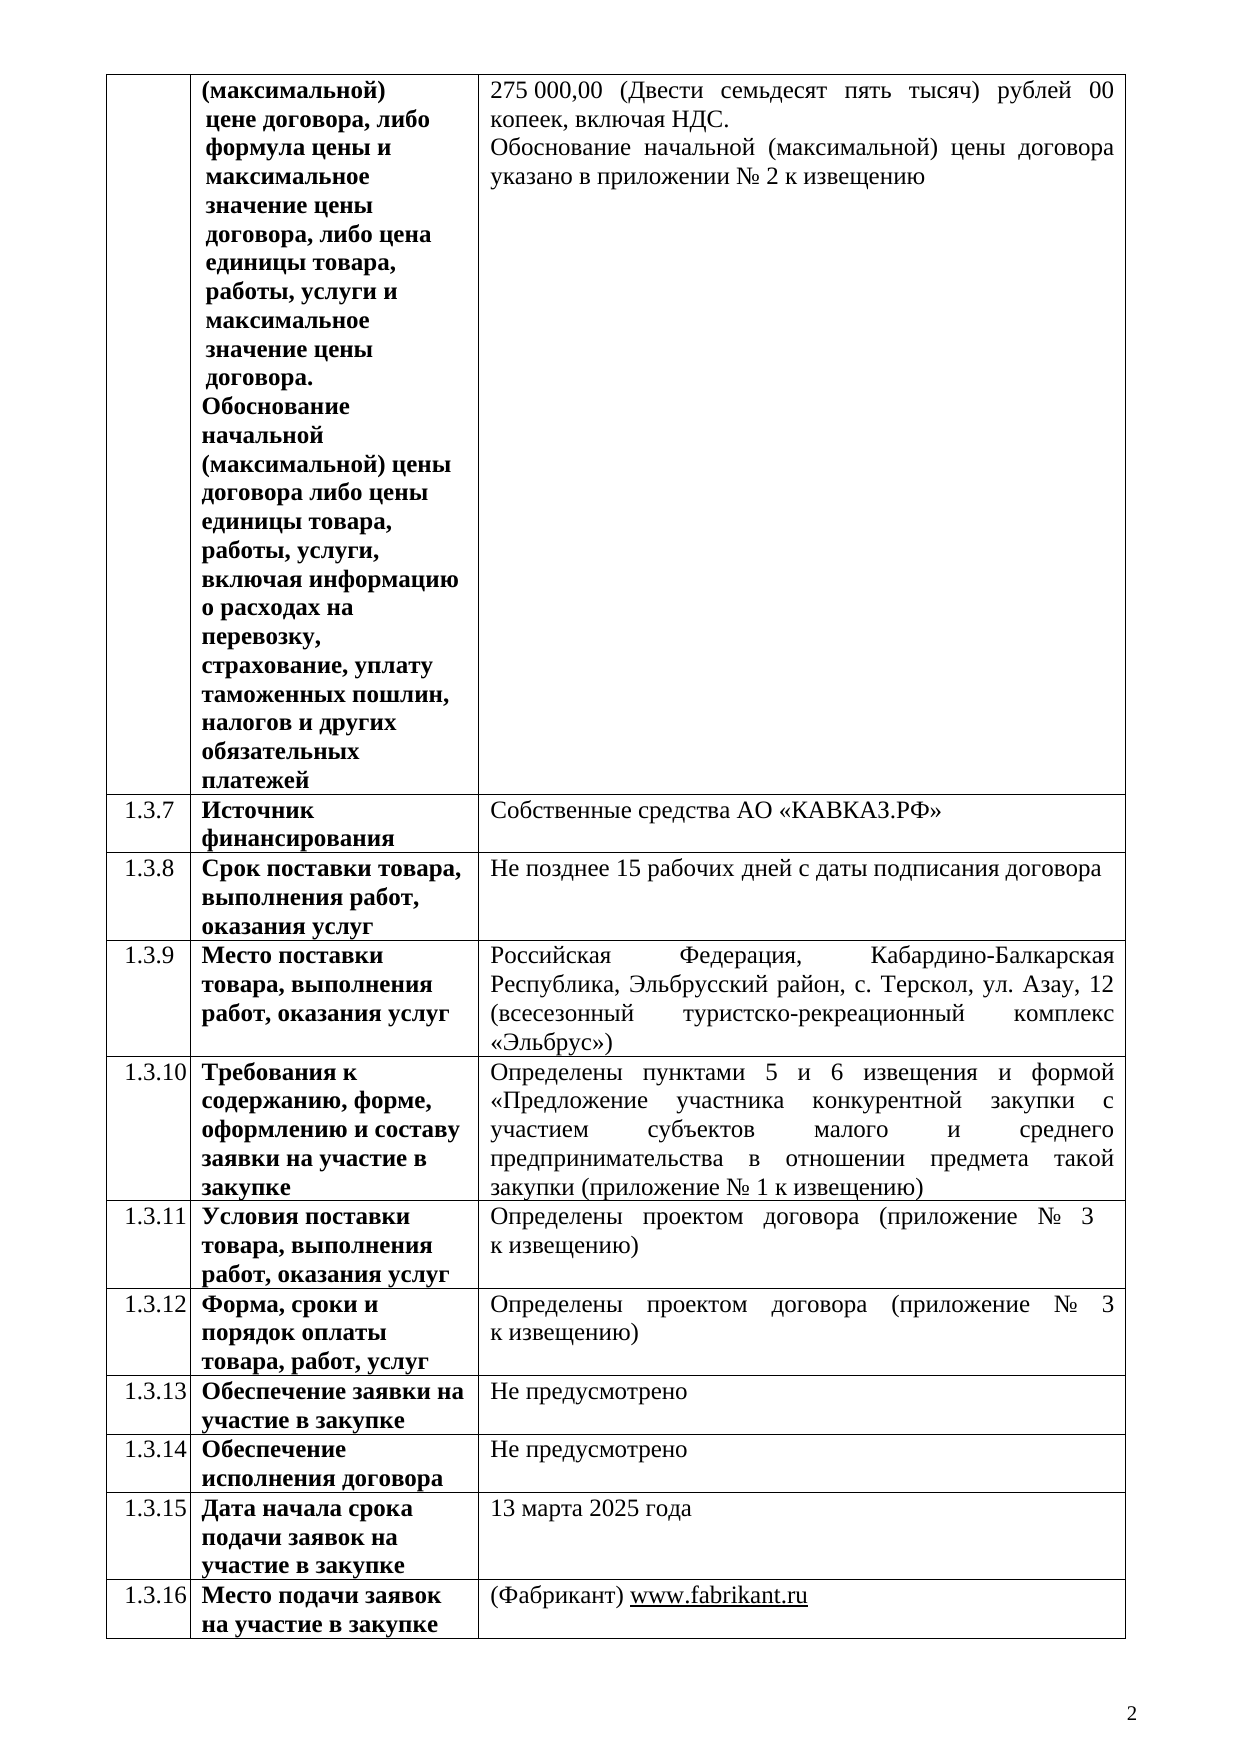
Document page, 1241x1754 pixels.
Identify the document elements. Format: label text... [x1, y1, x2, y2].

table_cell Не предусмотрено [479, 1376, 1125, 1433]
table_cell [107, 1289, 190, 1375]
table_cell Собственные средства АО «КАВКАЗ.РФ» [479, 795, 1125, 852]
table_cell Обеспечение исполнения договора [191, 1435, 478, 1492]
table_cell [107, 1493, 190, 1579]
table_cell [107, 1376, 190, 1433]
table_cell Российская Федерация, Кабардино-Балкарская Республика, Эльбрусский район, с. Терскол, ул. Азау, 12 (всесезонный туристско-рекреационный комплекс «Эльбрус») [479, 941, 1125, 1056]
table_cell Источник финансирования [191, 795, 478, 852]
table_cell [107, 1201, 190, 1288]
table_cell [107, 941, 190, 1056]
table_cell [107, 1435, 190, 1492]
table_cell Требования к содержанию, форме, оформлению и составу заявки на участие в закупке [191, 1057, 478, 1200]
table_cell Срок поставки товара, выполнения работ, оказания услуг [191, 853, 478, 939]
table_cell [107, 795, 190, 852]
table_cell Не позднее 15 рабочих дней с даты подписания договора [479, 853, 1125, 939]
table_cell Место поставки товара, выполнения работ, оказания услуг [191, 941, 478, 1056]
table_cell [107, 1580, 190, 1638]
table_cell Определены проектом договора (приложение № 3 к извещению) [479, 1201, 1125, 1288]
table_cell [107, 853, 190, 939]
table_cell 13 марта 2025 года [479, 1493, 1125, 1579]
table_cell Условия поставки товара, выполнения работ, оказания услуг [191, 1201, 478, 1288]
table_cell Место подачи заявок на участие в закупке [191, 1580, 478, 1638]
table_cell Форма, сроки и порядок оплаты товара, работ, услуг [191, 1289, 478, 1375]
table_cell Определены пунктами 5 и 6 извещения и формой «Предложение участника конкурентной закупки с участием субъектов малого и среднего предпринимательства в отношении предмета такой закупки (приложение № 1 к извещению) [479, 1057, 1125, 1200]
table_cell [107, 75, 190, 794]
table_cell Дата начала срока подачи заявок на участие в закупке [191, 1493, 478, 1579]
table_cell Определены проектом договора (приложение № 3 к извещению) [479, 1289, 1125, 1375]
table_cell Обеспечение заявки на участие в закупке [191, 1376, 478, 1433]
table_cell [107, 1057, 190, 1200]
table_cell (Фабрикант) www.fabrikant.ru [479, 1580, 1125, 1638]
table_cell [479, 75, 1125, 794]
table_cell Не предусмотрено [479, 1435, 1125, 1492]
